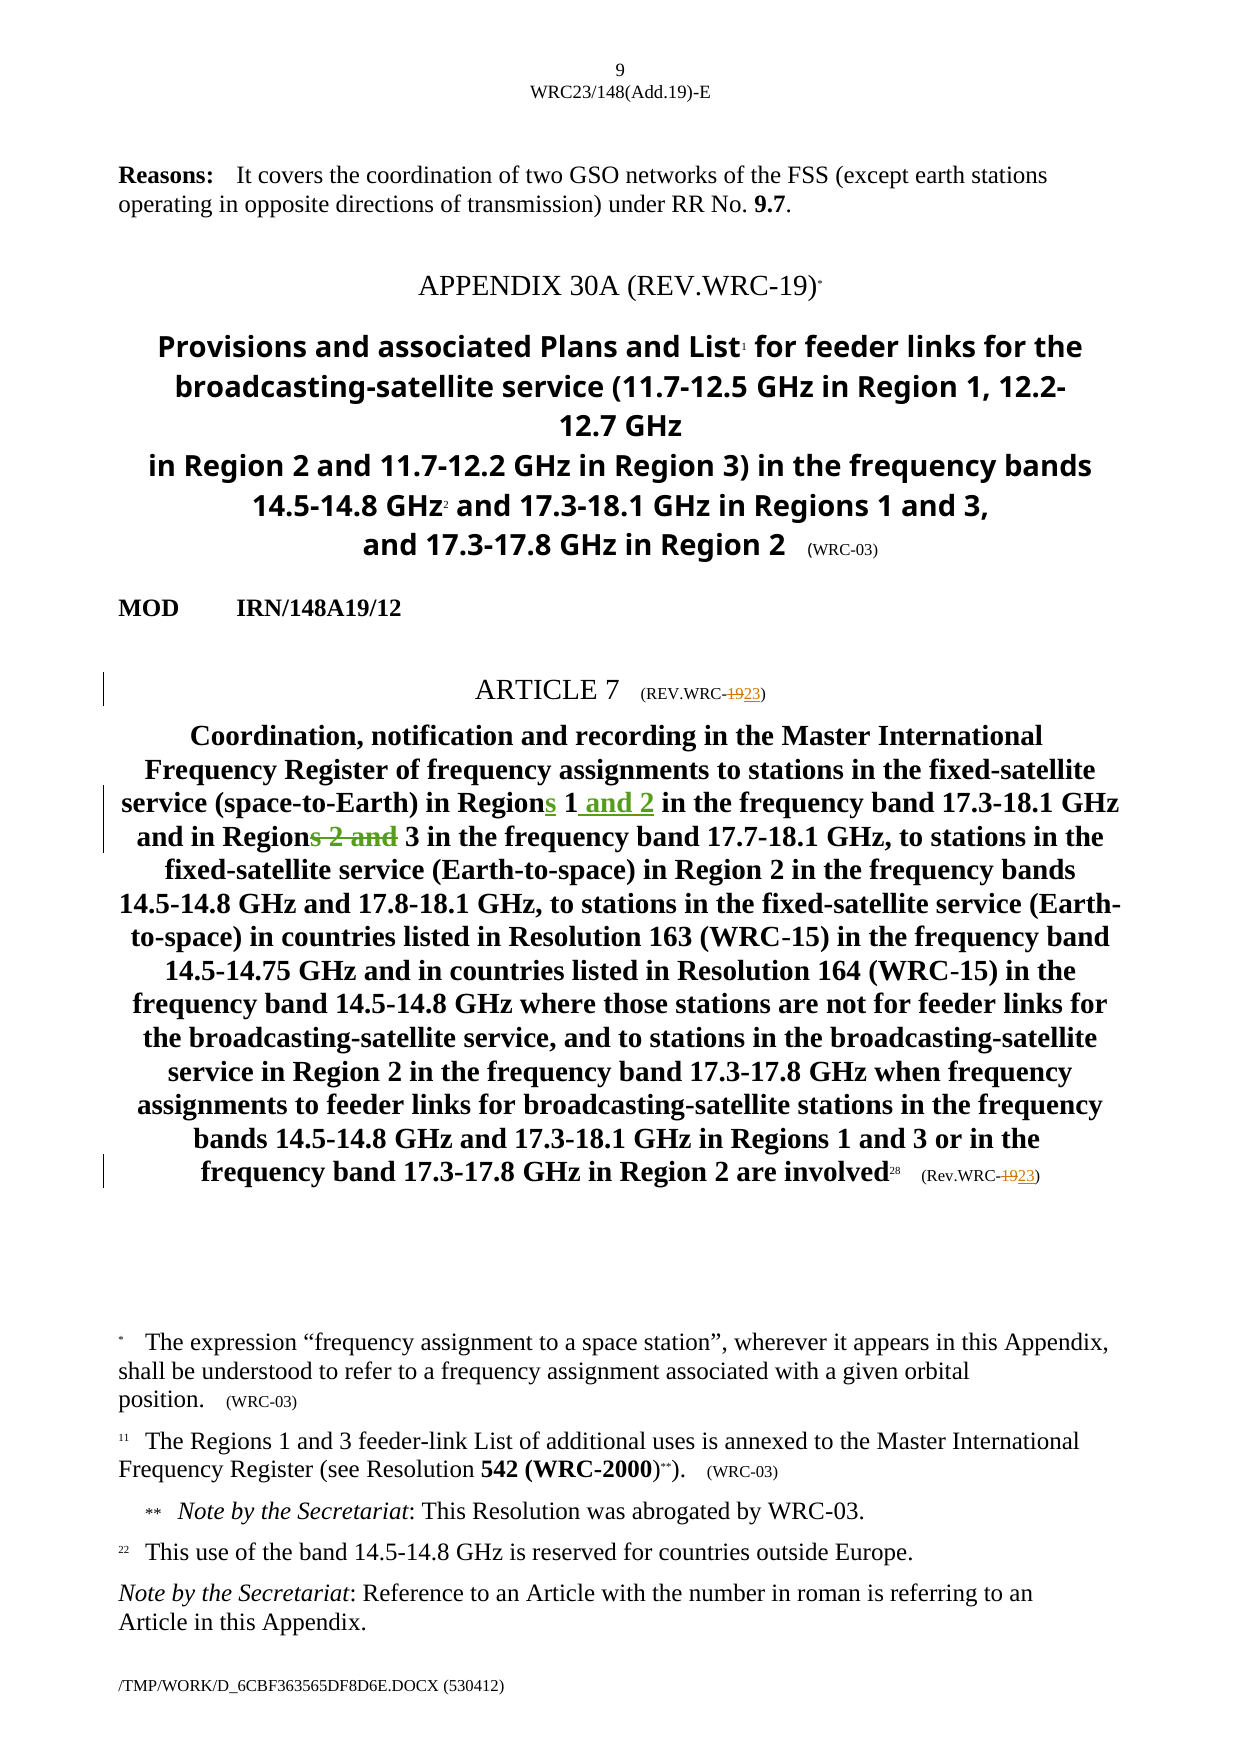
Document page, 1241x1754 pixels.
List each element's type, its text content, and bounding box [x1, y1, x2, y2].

text MOD IRN/148A19/12#1934 [118, 593, 1122, 622]
text Reasons: It covers the coordination of two GSO networks of the FSS (except earth stations operating in opposite directions of transmission) under RR No. 9.7. [118, 160, 1122, 218]
text ARTICLE 7 (Rev.WRC-) [118, 672, 1122, 706]
text APPENDIX 30A (REV.WRC-19)* [118, 268, 1122, 301]
title Coordination, notification and recording in the Master International Frequency Register of frequency assignments to stations in the fixed-satellite service (space-to-Earth) in Region 1 in the frequency band 17.3-18.1 GHz and in Region 3 in the frequency band 17.7-18.1 GHz, to stations in the fixed-satellite service (Earth-to-space) in Region 2 in the frequency bands 14.5-14.8 GHz and 17.8-18.1 GHz, to stations in the fixed-satellite service (Earth-to-space) in countries listed in Resolution 163 (WRC-15) in the frequency band 14.5-14.75 GHz and in countries listed in Resolution 164 (WRC-15) in the frequency band 14.5-14.8 GHz where those stations are not for feeder links for the broadcasting-satellite service, and to stations in the broadcasting-satellite service in Region 2 in the frequency band 17.3-17.8 GHz when frequency assignments to feeder links for broadcasting-satellite stations in the frequency bands 14.5-14.8 GHz and 17.3-18.1 GHz in Regions 1 and 3 or in the frequency band 17.3-17.8 GHz in Region 2 are involved28 (Rev.WRC-) [118, 718, 1122, 1188]
title Provisions and associated Plans and List1 for feeder links for the broadcasting-satellite service (11.7-12.5 GHz in Region 1, 12.2-12.7 GHz in Region 2 and 11.7-12.2 GHz in Region 3) in the frequency bands 14.5-14.8 GHz2 and 17.3-18.1 GHz in Regions 1 and 3, and 17.3-17.8 GHz in Region 2 (WRC-03) [118, 326, 1122, 564]
